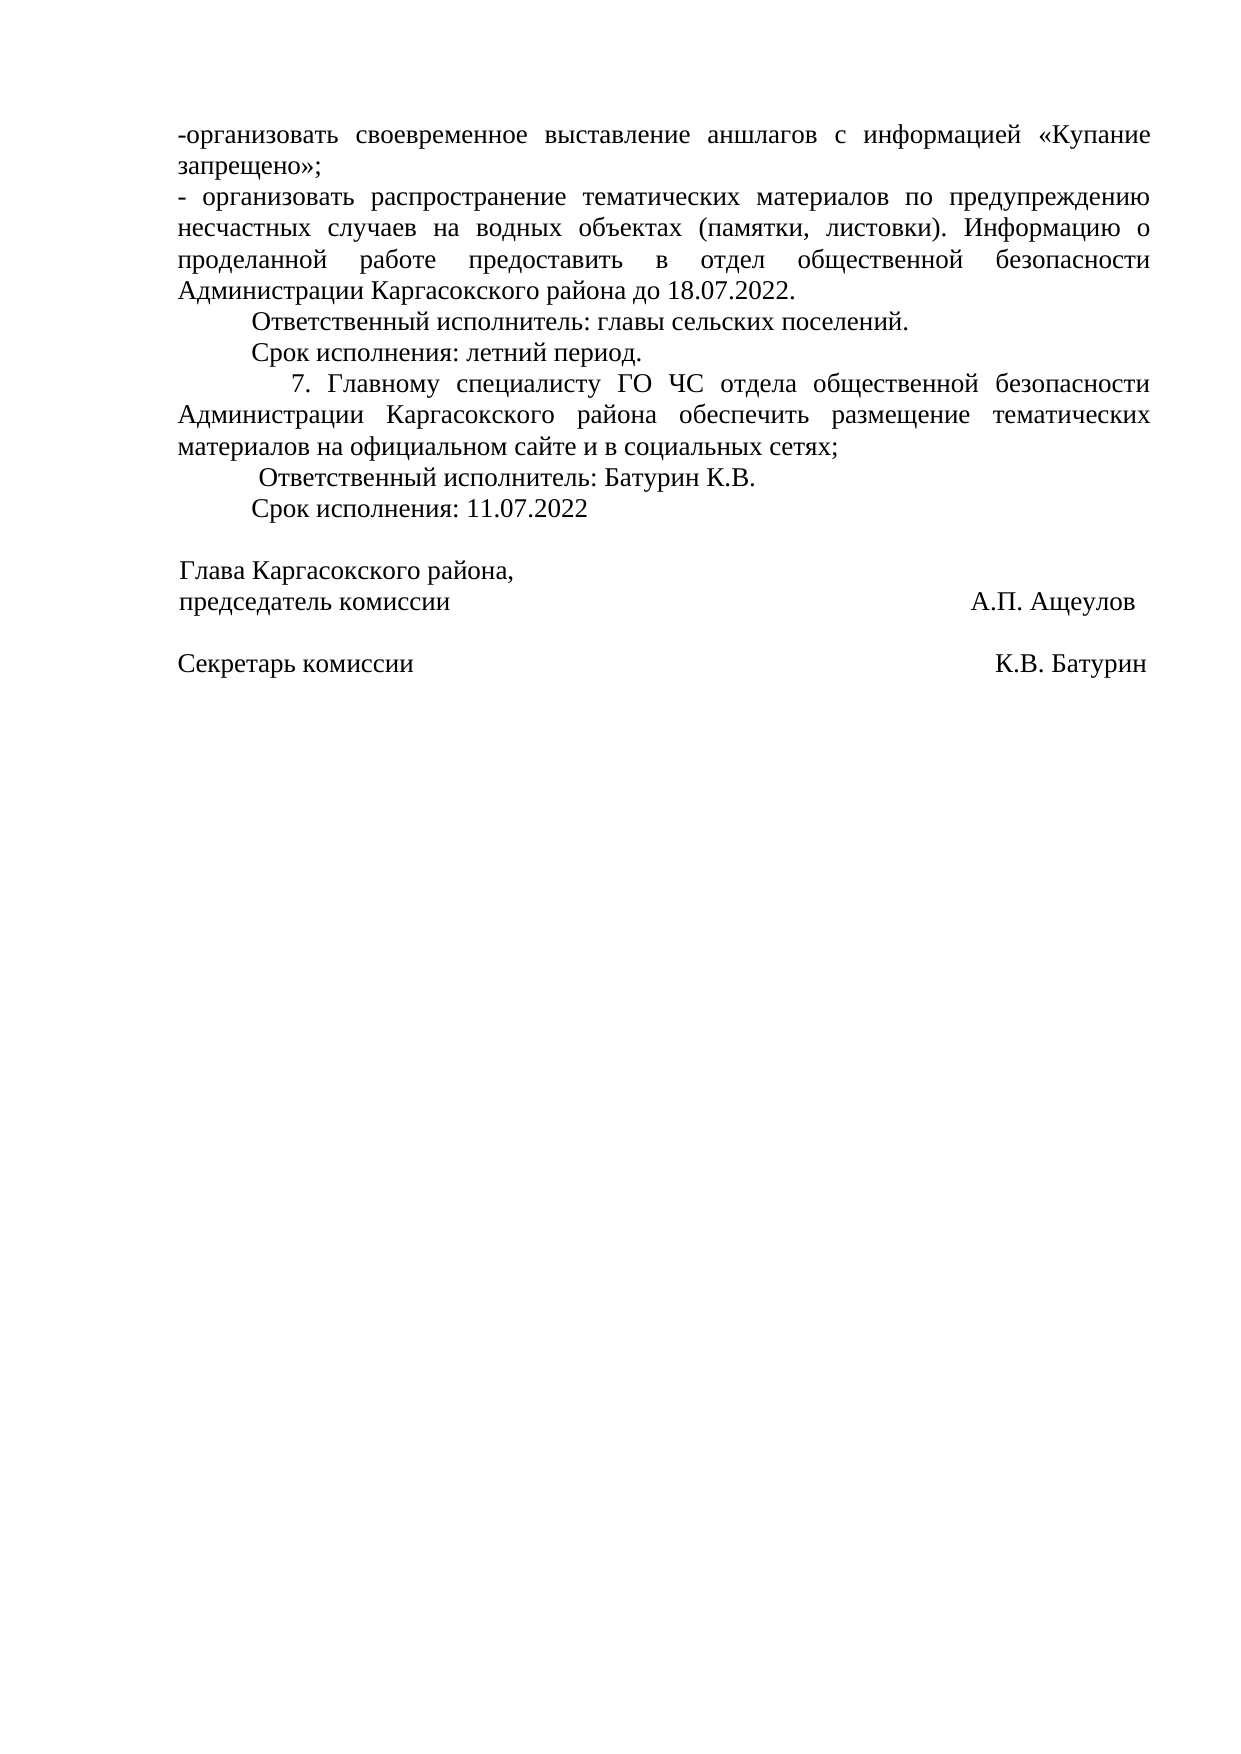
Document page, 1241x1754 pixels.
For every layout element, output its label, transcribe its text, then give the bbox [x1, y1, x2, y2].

text Ответственный исполнитель: Батурин К.В. [177, 461, 1152, 492]
text - организовать распространение тематических материалов по предупреждению несчастных случаев на водных объектах (памятки, листовки). Информацию о проделанной работе предоставить в отдел общественной безопасности Администрации Каргасокского района до 18.07.2022. [177, 180, 1152, 305]
text Секретарь комиссии К.В. Батурин [177, 648, 1152, 679]
text Глава Каргасокского района, [118, 554, 1152, 585]
text 7. Главному специалисту ГО ЧС отдела общественной безопасности Администрации Каргасокского района обеспечить размещение тематических материалов на официальном сайте и в социальных сетях; [177, 367, 1152, 461]
text Срок исполнения: 11.07.2022 [177, 492, 1152, 523]
text -организовать своевременное выставление аншлагов с информацией «Купание запрещено»; [177, 118, 1152, 180]
text председатель комиссии А.П. Ащеулов [118, 585, 1152, 616]
text Ответственный исполнитель: главы сельских поселений. [177, 305, 1152, 336]
text Срок исполнения: летний период. [177, 336, 1152, 367]
